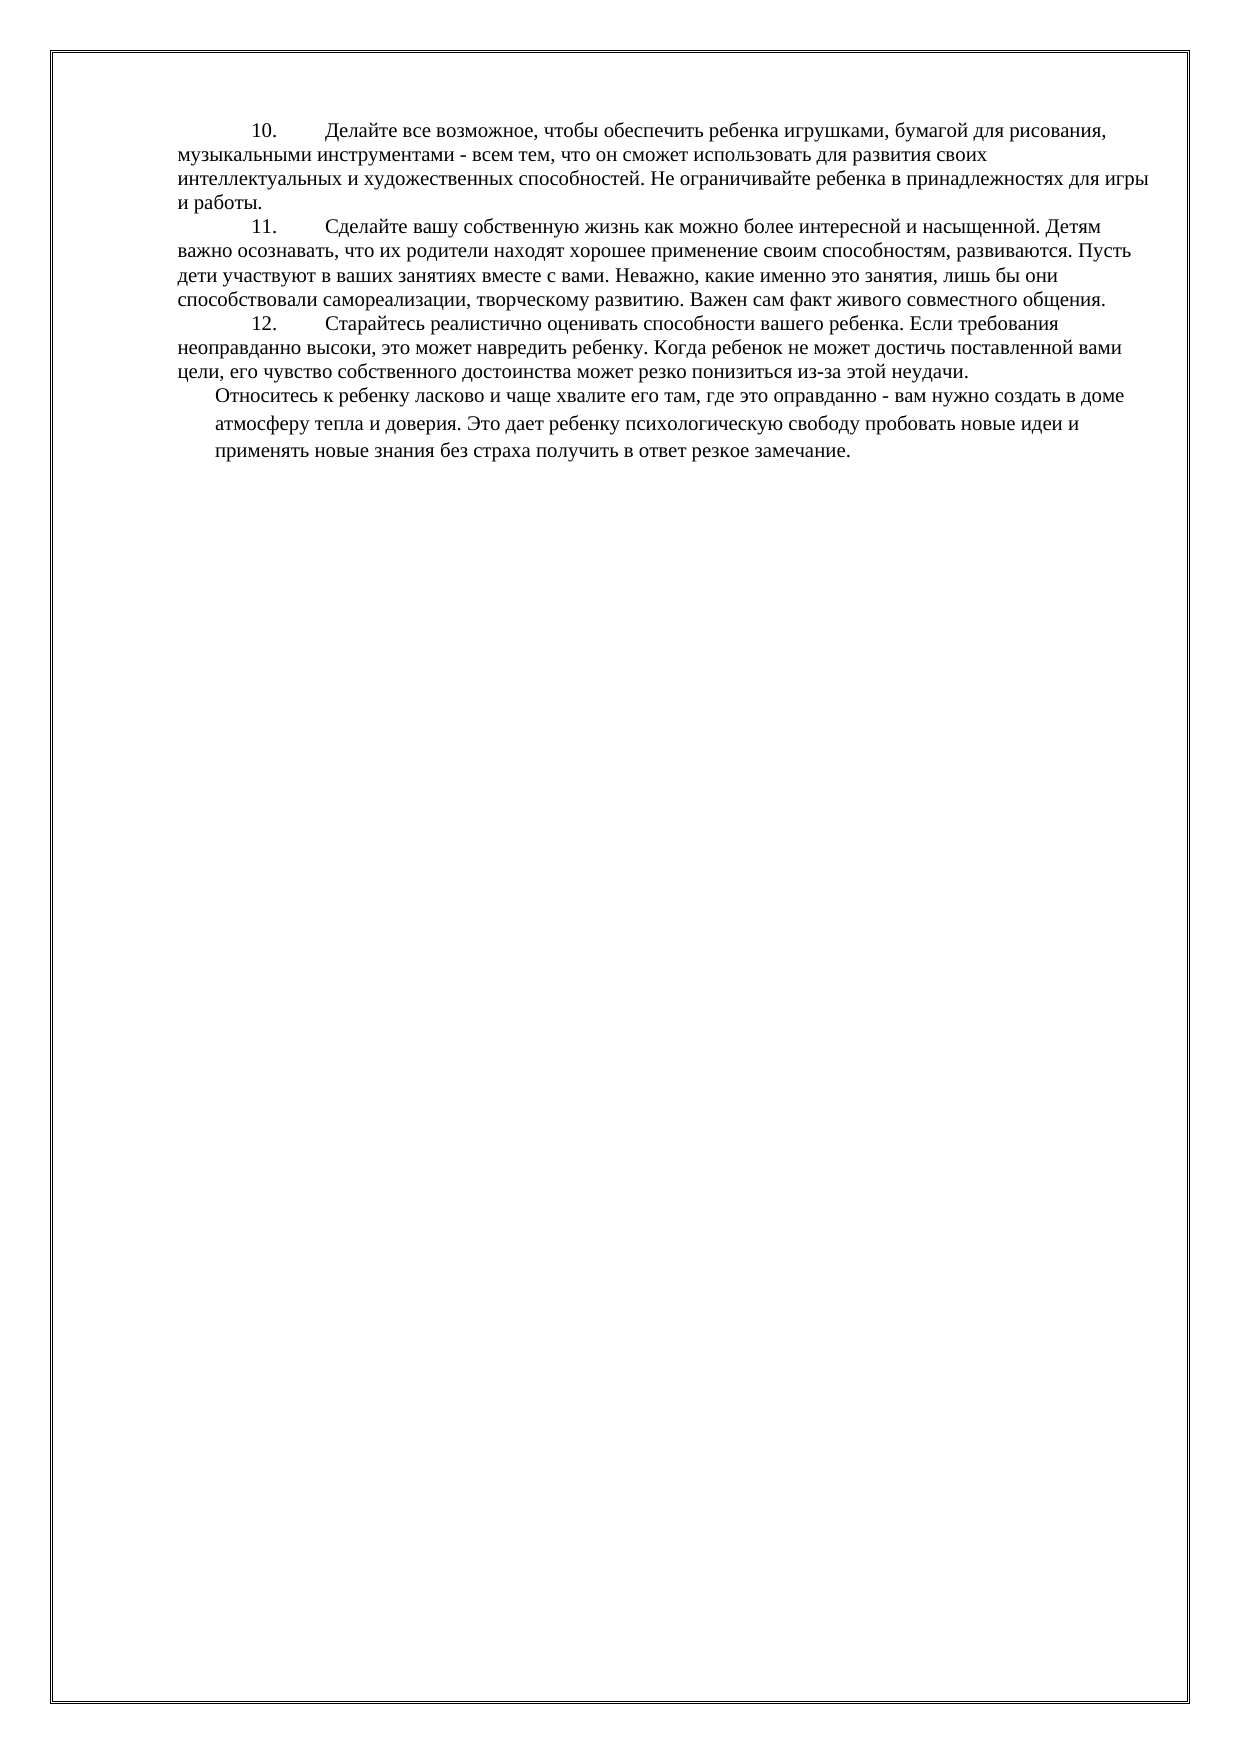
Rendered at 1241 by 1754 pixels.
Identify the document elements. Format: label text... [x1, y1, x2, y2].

list Сделайте вашу собственную жизнь как можно более интересной и насыщенной. Детям важно осознавать, что их родители находят хорошее применение своим способностям, развиваются. Пусть дети участвуют в ваших занятиях вместе с вами. Неважно, какие именно это занятия, лишь бы они способствовали самореализации, творческому развитию. Важен сам факт живого совместного общения. [177, 214, 1152, 311]
list Старайтесь реалистично оценивать способности вашего ребенка. Если требования неоправданно высоки, это может навредить ребенку. Когда ребенок не может достичь поставленной вами цели, его чувство собственного достоинства может резко понизиться из-за этой неудачи. [177, 311, 1152, 383]
text Относитесь к ребенку ласково и чаще хвалите его там, где это оправданно - вам нужно создать в доме атмосферу тепла и доверия. Это дает ребенку психологическую свободу пробовать новые идеи и применять новые знания без страха получить в ответ резкое замечание. [215, 383, 1152, 462]
list Делайте все возможное, чтобы обеспечить ребенка игрушками, бумагой для рисования, музыкальными инструментами - всем тем, что он сможет использовать для развития своих интеллектуальных и художественных способностей. Не ограничивайте ребенка в принадлежностях для игры и работы. [177, 118, 1152, 214]
